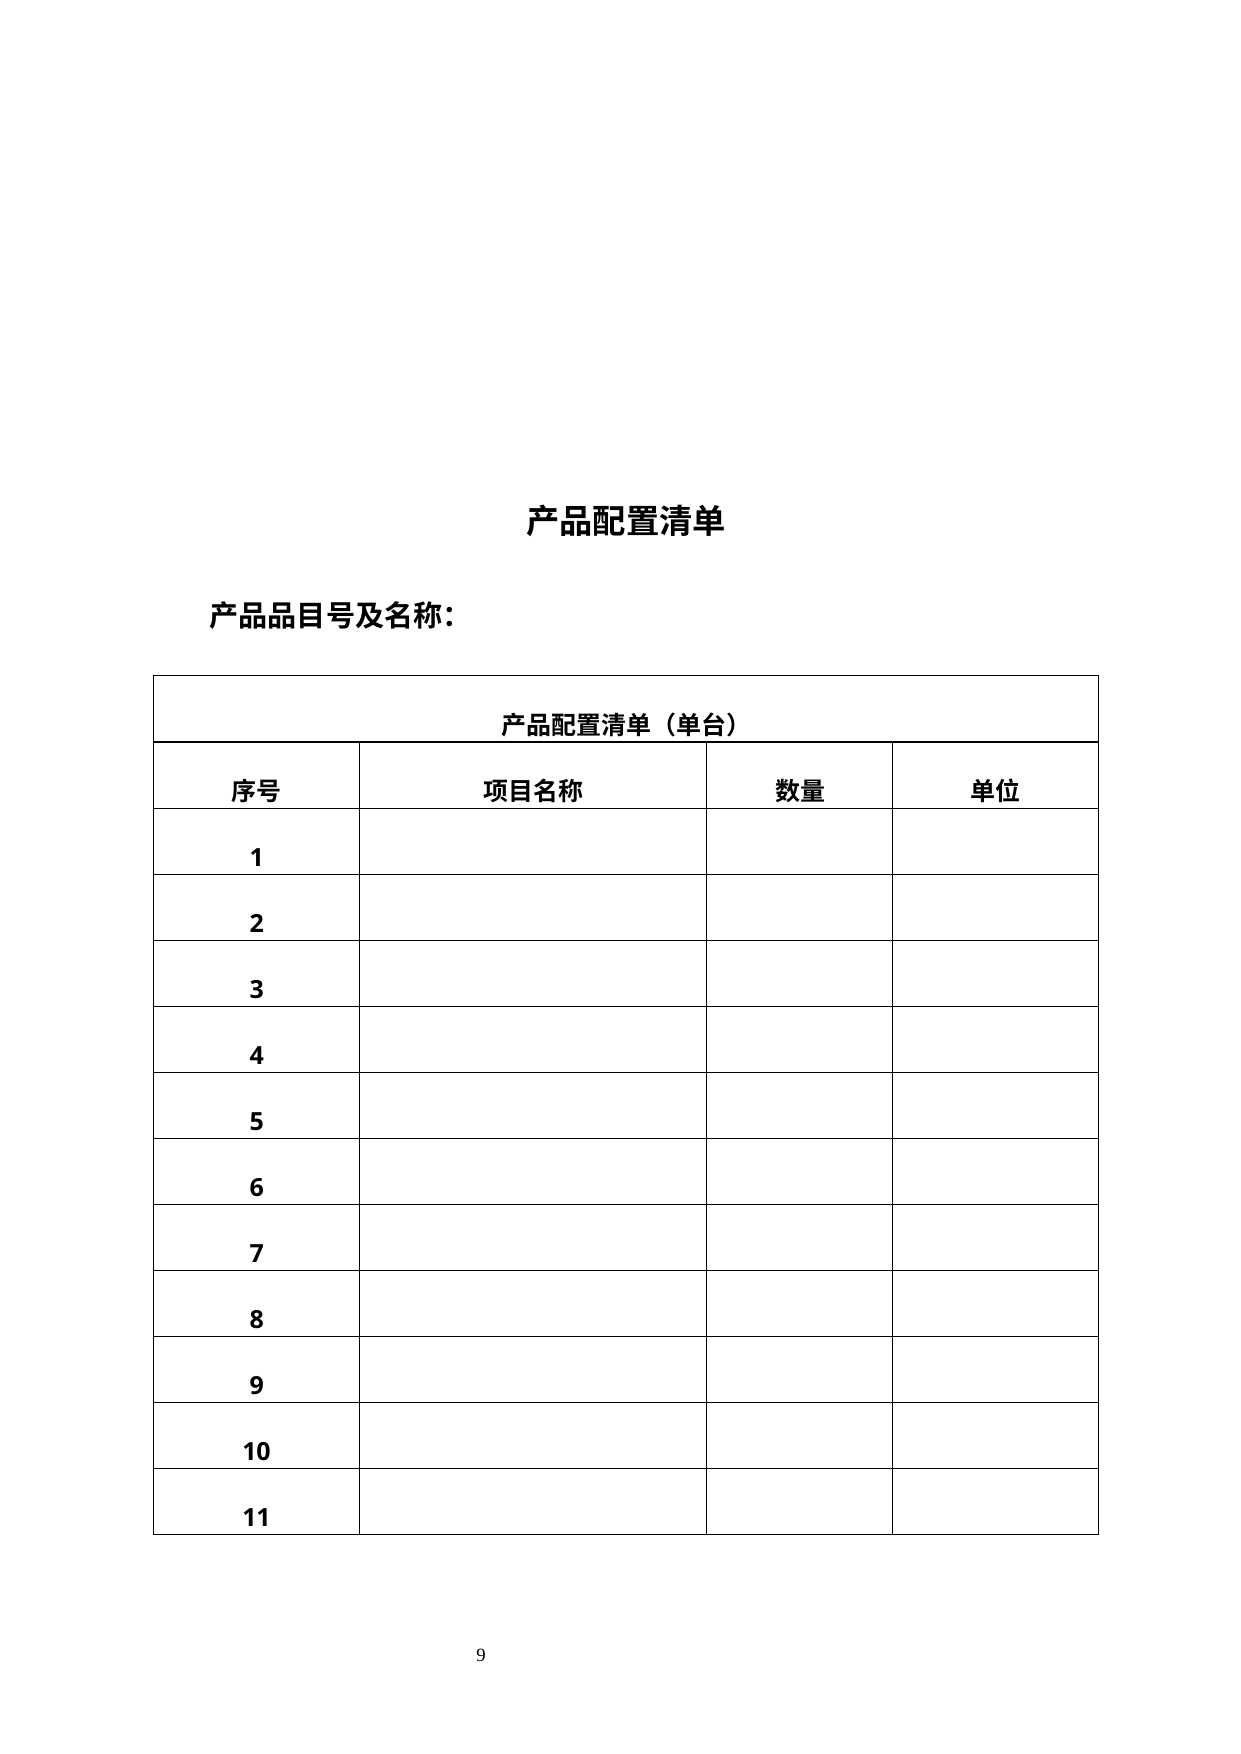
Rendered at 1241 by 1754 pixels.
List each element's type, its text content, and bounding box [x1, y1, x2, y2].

table_cell [893, 1073, 1098, 1138]
table_cell [360, 1073, 706, 1138]
table_cell [707, 809, 892, 873]
table_cell [360, 1403, 706, 1468]
table_cell [707, 1007, 892, 1072]
table_cell 5 [154, 1073, 359, 1138]
table_cell [707, 941, 892, 1006]
table_cell [707, 1073, 892, 1138]
table_cell [707, 875, 892, 939]
table_cell [707, 1139, 892, 1204]
table_cell 1 [154, 809, 359, 873]
table_cell [893, 875, 1098, 939]
table_cell [893, 941, 1098, 1006]
table_cell 4 [154, 1007, 359, 1072]
table_cell 7 [154, 1205, 359, 1270]
table_header 产品配置清单（单台） [154, 676, 1098, 741]
table_cell [360, 1205, 706, 1270]
table_cell [360, 941, 706, 1006]
table_cell [893, 1403, 1098, 1468]
table_cell [360, 1469, 706, 1534]
text 产品配置清单 [165, 487, 1087, 552]
table_cell [360, 875, 706, 939]
table_cell [893, 1139, 1098, 1204]
table_cell [893, 1205, 1098, 1270]
table_cell [360, 1139, 706, 1204]
table_cell 数量 [707, 743, 892, 807]
table_cell 11 [154, 1469, 359, 1534]
table_cell 3 [154, 941, 359, 1006]
table_cell 序号 [154, 743, 359, 807]
table_cell [707, 1403, 892, 1468]
text 产品品目号及名称： [165, 581, 1087, 646]
table_cell [893, 1469, 1098, 1534]
table_cell [707, 1271, 892, 1336]
table_cell [707, 1205, 892, 1270]
table_cell [360, 1337, 706, 1402]
table_cell 8 [154, 1271, 359, 1336]
table_cell [893, 1271, 1098, 1336]
table_cell [360, 809, 706, 873]
table_cell [893, 1007, 1098, 1072]
table_cell 10 [154, 1403, 359, 1468]
table_cell 9 [154, 1337, 359, 1402]
table_cell [893, 809, 1098, 873]
table_cell [893, 1337, 1098, 1402]
table_cell [360, 1271, 706, 1336]
table_cell [707, 1337, 892, 1402]
table_cell 6 [154, 1139, 359, 1204]
table_cell 项目名称 [360, 743, 706, 807]
table_cell 单位 [893, 743, 1098, 807]
table_cell 2 [154, 875, 359, 939]
table_cell [360, 1007, 706, 1072]
table_cell [707, 1469, 892, 1534]
